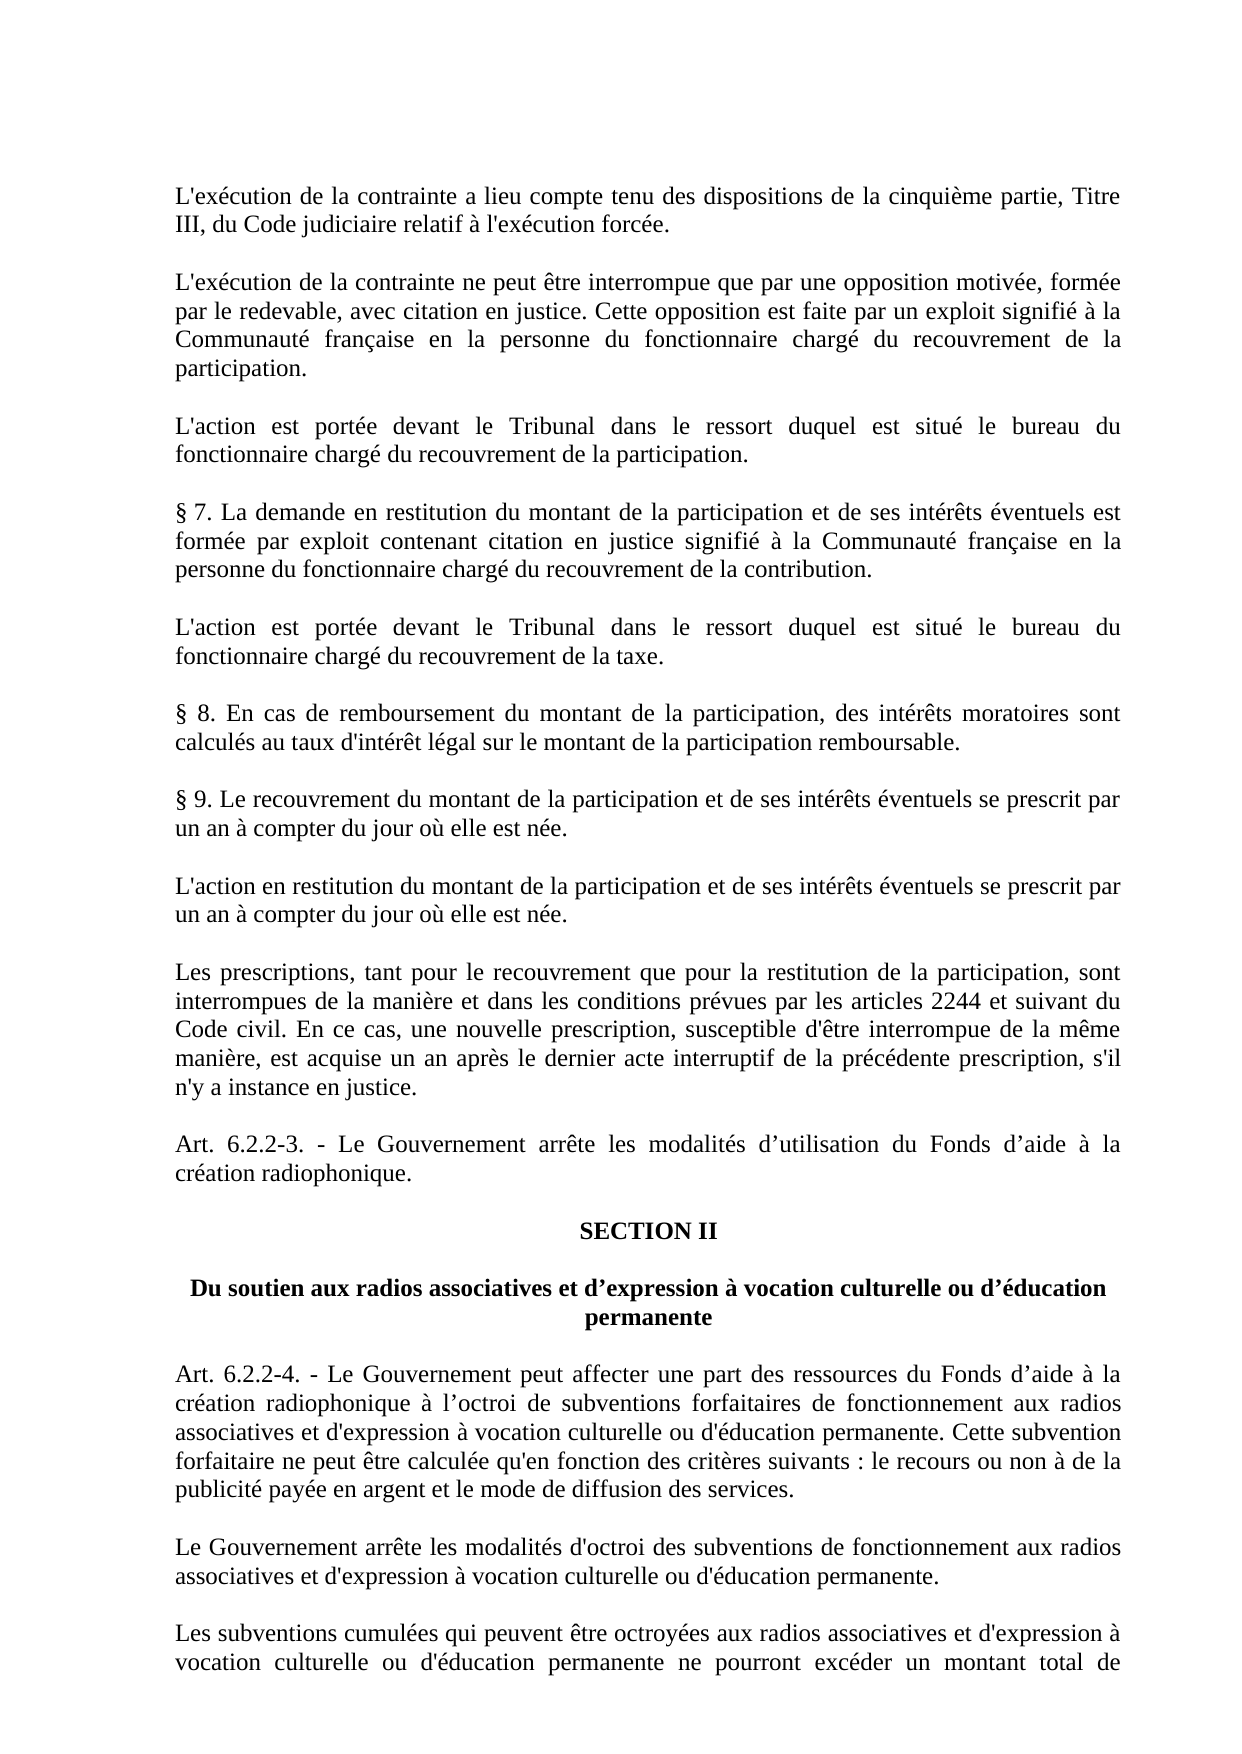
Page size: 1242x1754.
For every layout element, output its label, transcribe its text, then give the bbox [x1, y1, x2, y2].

text L'exécution de la contrainte ne peut être interrompue que par une opposition motivée, formée par le redevable, avec citation en justice. Cette opposition est faite par un exploit signifié à la Communauté française en la personne du fonctionnaire chargé du recouvrement de la participation. [175, 267, 1122, 382]
text L'exécution de la contrainte a lieu compte tenu des dispositions de la cinquième partie, Titre III, du Code judiciaire relatif à l'exécution forcée. [175, 181, 1122, 238]
text § 7. La demande en restitution du montant de la participation et de ses intérêts éventuels est formée par exploit contenant citation en justice signifié à la Communauté française en la personne du fonctionnaire chargé du recouvrement de la contribution. [175, 497, 1122, 583]
text Art. 6.2.2-4. - Le Gouvernement peut affecter une part des ressources du Fonds d’aide à la création radiophonique à l’octroi de subventions forfaitaires de fonctionnement aux radios associatives et d'expression à vocation culturelle ou d'éducation permanente. Cette subvention forfaitaire ne peut être calculée qu'en fonction des critères suivants : le recours ou non à de la publicité payée en argent et le mode de diffusion des services. [175, 1359, 1122, 1503]
text L'action en restitution du montant de la participation et de ses intérêts éventuels se prescrit par un an à compter du jour où elle est née. [175, 871, 1122, 928]
text Les prescriptions, tant pour le recouvrement que pour la restitution de la participation, sont interrompues de la manière et dans les conditions prévues par les articles 2244 et suivant du Code civil. En ce cas, une nouvelle prescription, susceptible d'être interrompue de la même manière, est acquise un an après le dernier acte interruptif de la précédente prescription, s'il n'y a instance en justice. [175, 957, 1122, 1101]
text SECTION II [175, 1216, 1122, 1244]
text Du soutien aux radios associatives et d’expression à vocation culturelle ou d’éducation permanente [175, 1273, 1122, 1331]
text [175, 1618, 1122, 1676]
text § 9. Le recouvrement du montant de la participation et de ses intérêts éventuels se prescrit par un an à compter du jour où elle est née. [175, 784, 1122, 842]
text Art. 6.2.2-3. - Le Gouvernement arrête les modalités d’utilisation du Fonds d’aide à la création radiophonique. [175, 1129, 1122, 1187]
text L'action est portée devant le Tribunal dans le ressort duquel est situé le bureau du fonctionnaire chargé du recouvrement de la taxe. [175, 612, 1122, 669]
text L'action est portée devant le Tribunal dans le ressort duquel est situé le bureau du fonctionnaire chargé du recouvrement de la participation. [175, 411, 1122, 468]
text Le Gouvernement arrête les modalités d'octroi des subventions de fonctionnement aux radios associatives et d'expression à vocation culturelle ou d'éducation permanente. [175, 1532, 1122, 1589]
text § 8. En cas de remboursement du montant de la participation, des intérêts moratoires sont calculés au taux d'intérêt légal sur le montant de la participation remboursable. [175, 698, 1122, 756]
